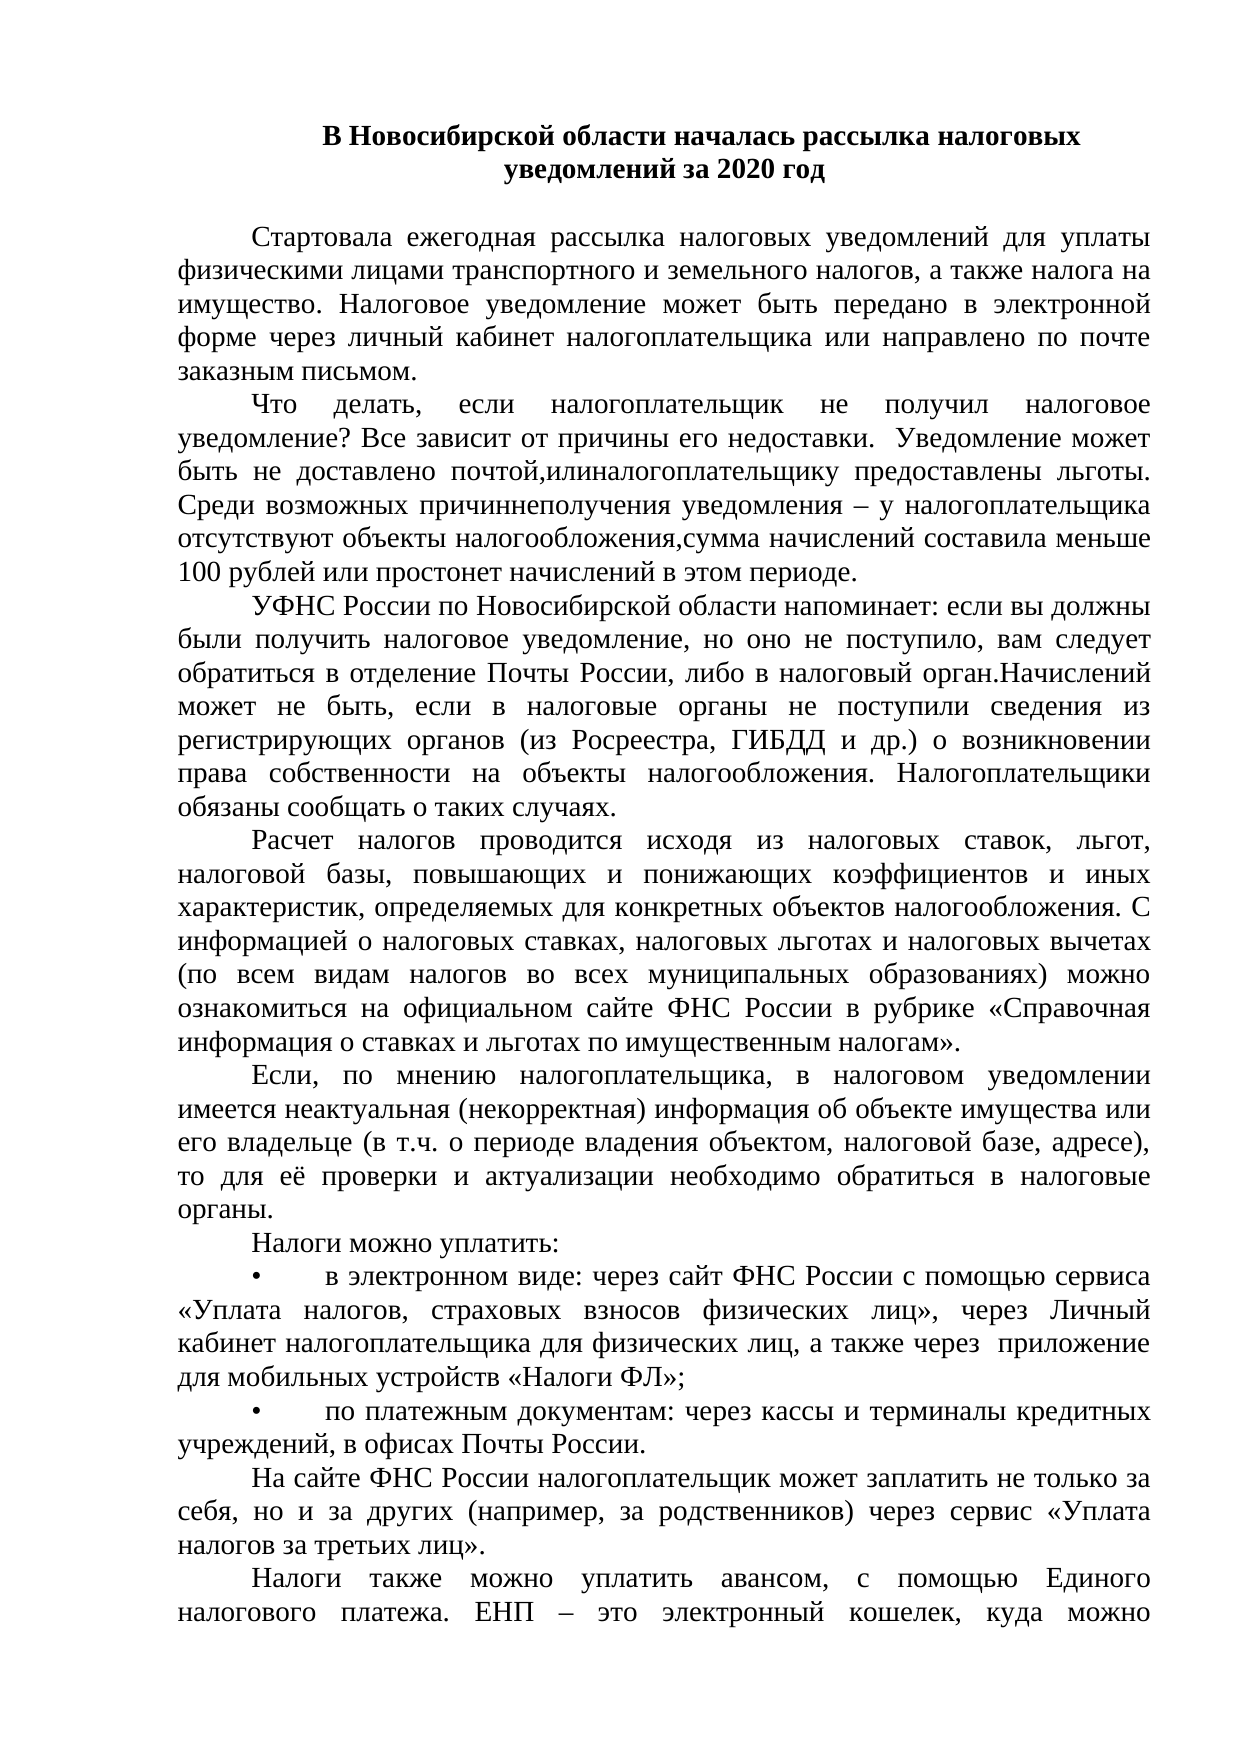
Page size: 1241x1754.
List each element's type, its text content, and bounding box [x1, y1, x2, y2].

text УФНС России по Новосибирской области напоминает: если вы должны были получить налоговое уведомление, но оно не поступило, вам следует обратиться в отделение Почты России, либо в налоговый орган.Начислений может не быть, если в налоговые органы не поступили сведения из регистрирующих органов (из Росреестра, ГИБДД и др.) о возникновении права собственности на объекты налогообложения. Налогоплательщики обязаны сообщать о таких случаях. [177, 588, 1152, 822]
text • по платежным документам: через кассы и терминалы кредитных учреждений, в офисах Почты России. [177, 1393, 1152, 1460]
text На сайте ФНС России налогоплательщик может заплатить не только за себя, но и за других (например, за родственников) через сервис «Уплата налогов за третьих лиц». [177, 1460, 1152, 1560]
text Стартовала ежегодная рассылка налоговых уведомлений для уплаты физическими лицами транспортного и земельного налогов, а также налога на имущество. Налоговое уведомление может быть передано в электронной форме через личный кабинет налогоплательщика или направлено по почте заказным письмом. [177, 219, 1152, 386]
text Налоги можно уплатить: [177, 1225, 1152, 1258]
text Расчет налогов проводится исходя из налоговых ставок, льгот, налоговой базы, повышающих и понижающих коэффициентов и иных характеристик, определяемых для конкретных объектов налогообложения. С информацией о налоговых ставках, налоговых льготах и налоговых вычетах (по всем видам налогов во всех муниципальных образованиях) можно ознакомиться на официальном сайте ФНС России в рубрике «Справочная информация о ставках и льготах по имущественным налогам». [177, 822, 1152, 1057]
text В Новосибирской области началась рассылка налоговых уведомлений за 2020 год [177, 118, 1152, 185]
text • в электронном виде: через сайт ФНС России с помощью сервиса «Уплата налогов, страховых взносов физических лиц», через Личный кабинет налогоплательщика для физических лиц, а также через приложение для мобильных устройств «Налоги ФЛ»; [177, 1258, 1152, 1393]
text Что делать, если налогоплательщик не получил налоговое уведомление? Все зависит от причины его недоставки. Уведомление может быть не доставлено почтой,илиналогоплательщику предоставлены льготы. Среди возможных причиннеполучения уведомления – у налогоплательщика отсутствуют объекты налогообложения,сумма начислений составила меньше 100 рублей или простонет начислений в этом периоде. [177, 386, 1152, 588]
text Если, по мнению налогоплательщика, в налоговом уведомлении имеется неактуальная (некорректная) информация об объекте имущества или его владельце (в т.ч. о периоде владения объектом, налоговой базе, адресе), то для её проверки и актуализации необходимо обратиться в налоговые органы. [177, 1057, 1152, 1225]
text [177, 1560, 1152, 1627]
